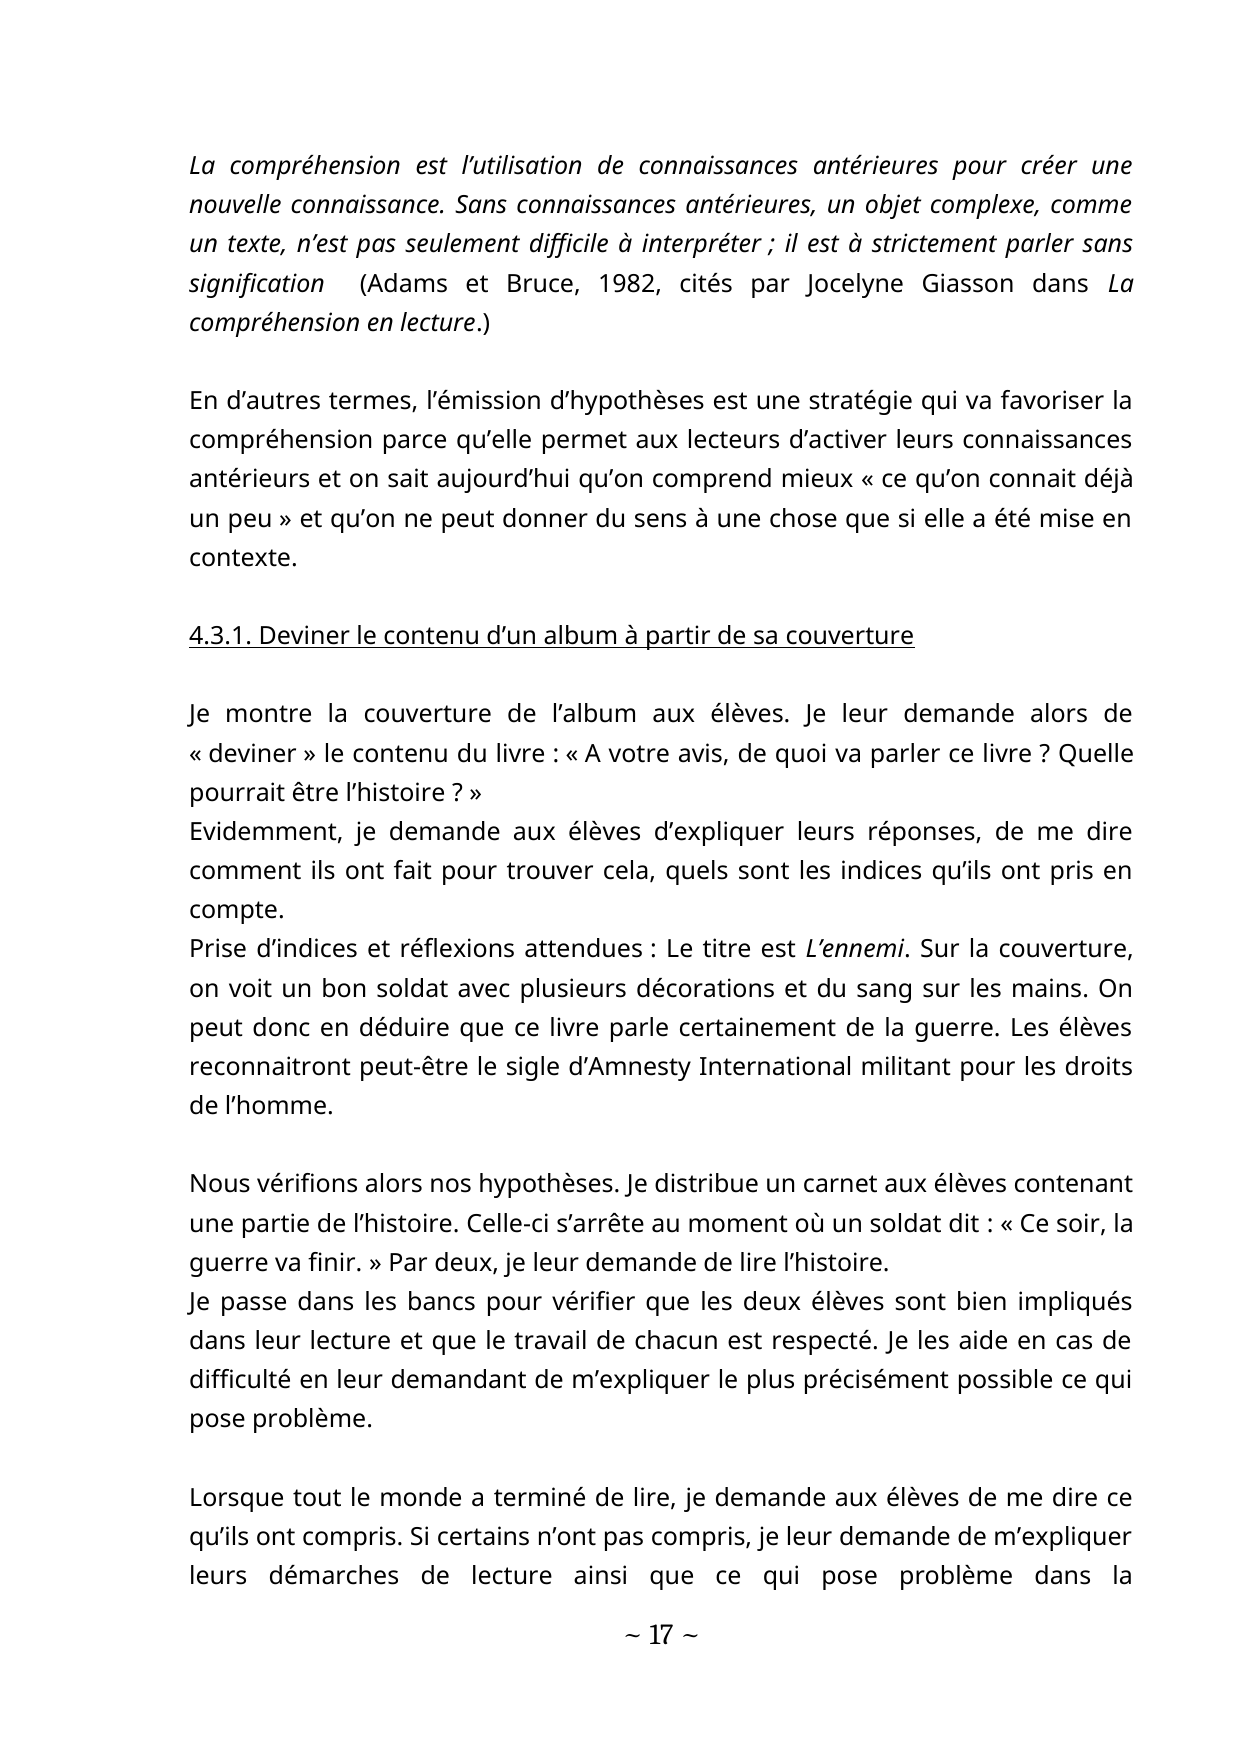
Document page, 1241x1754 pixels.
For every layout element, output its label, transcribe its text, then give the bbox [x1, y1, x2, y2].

text Evidemment, je demande aux élèves d’expliquer leurs réponses, de me dire comment ils ont fait pour trouver cela, quels sont les indices qu’ils ont pris en compte. [189, 813, 1134, 926]
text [189, 1479, 1134, 1592]
text Je montre la couverture de l’album aux élèves. Je leur demande alors de « deviner » le contenu du livre : « A votre avis, de quoi va parler ce livre ? Quelle pourrait être l’histoire ? » [189, 696, 1134, 808]
text 4.3.1. Deviner le contenu d’un album à partir de sa couverture [189, 618, 1134, 652]
text En d’autres termes, l’émission d’hypothèses est une stratégie qui va favoriser la compréhension parce qu’elle permet aux lecteurs d’activer leurs connaissances antérieurs et on sait aujourd’hui qu’on comprend mieux « ce qu’on connait déjà un peu » et qu’on ne peut donner du sens à une chose que si elle a été mise en contexte. [189, 383, 1134, 573]
text Prise d’indices et réflexions attendues : Le titre est L’ennemi. Sur la couverture, on voit un bon soldat avec plusieurs décorations et du sang sur les mains. On peut donc en déduire que ce livre parle certainement de la guerre. Les élèves reconnaitront peut-être le sigle d’Amnesty International militant pour les droits de l’homme. [189, 931, 1134, 1122]
text Nous vérifions alors nos hypothèses. Je distribue un carnet aux élèves contenant une partie de l’histoire. Celle-ci s’arrête au moment où un soldat dit : « Ce soir, la guerre va finir. » Par deux, je leur demande de lire l’histoire. [189, 1166, 1134, 1278]
text Je passe dans les bancs pour vérifier que les deux élèves sont bien impliqués dans leur lecture et que le travail de chacun est respecté. Je les aide en cas de difficulté en leur demandant de m’expliquer le plus précisément possible ce qui pose problème. [189, 1283, 1134, 1435]
text La compréhension est l’utilisation de connaissances antérieures pour créer une nouvelle connaissance. Sans connaissances antérieures, un objet complexe, comme un texte, n’est pas seulement difficile à interpréter ; il est à strictement parler sans signification (Adams et Bruce, 1982, cités par Jocelyne Giasson dans La compréhension en lecture.) [189, 148, 1134, 338]
